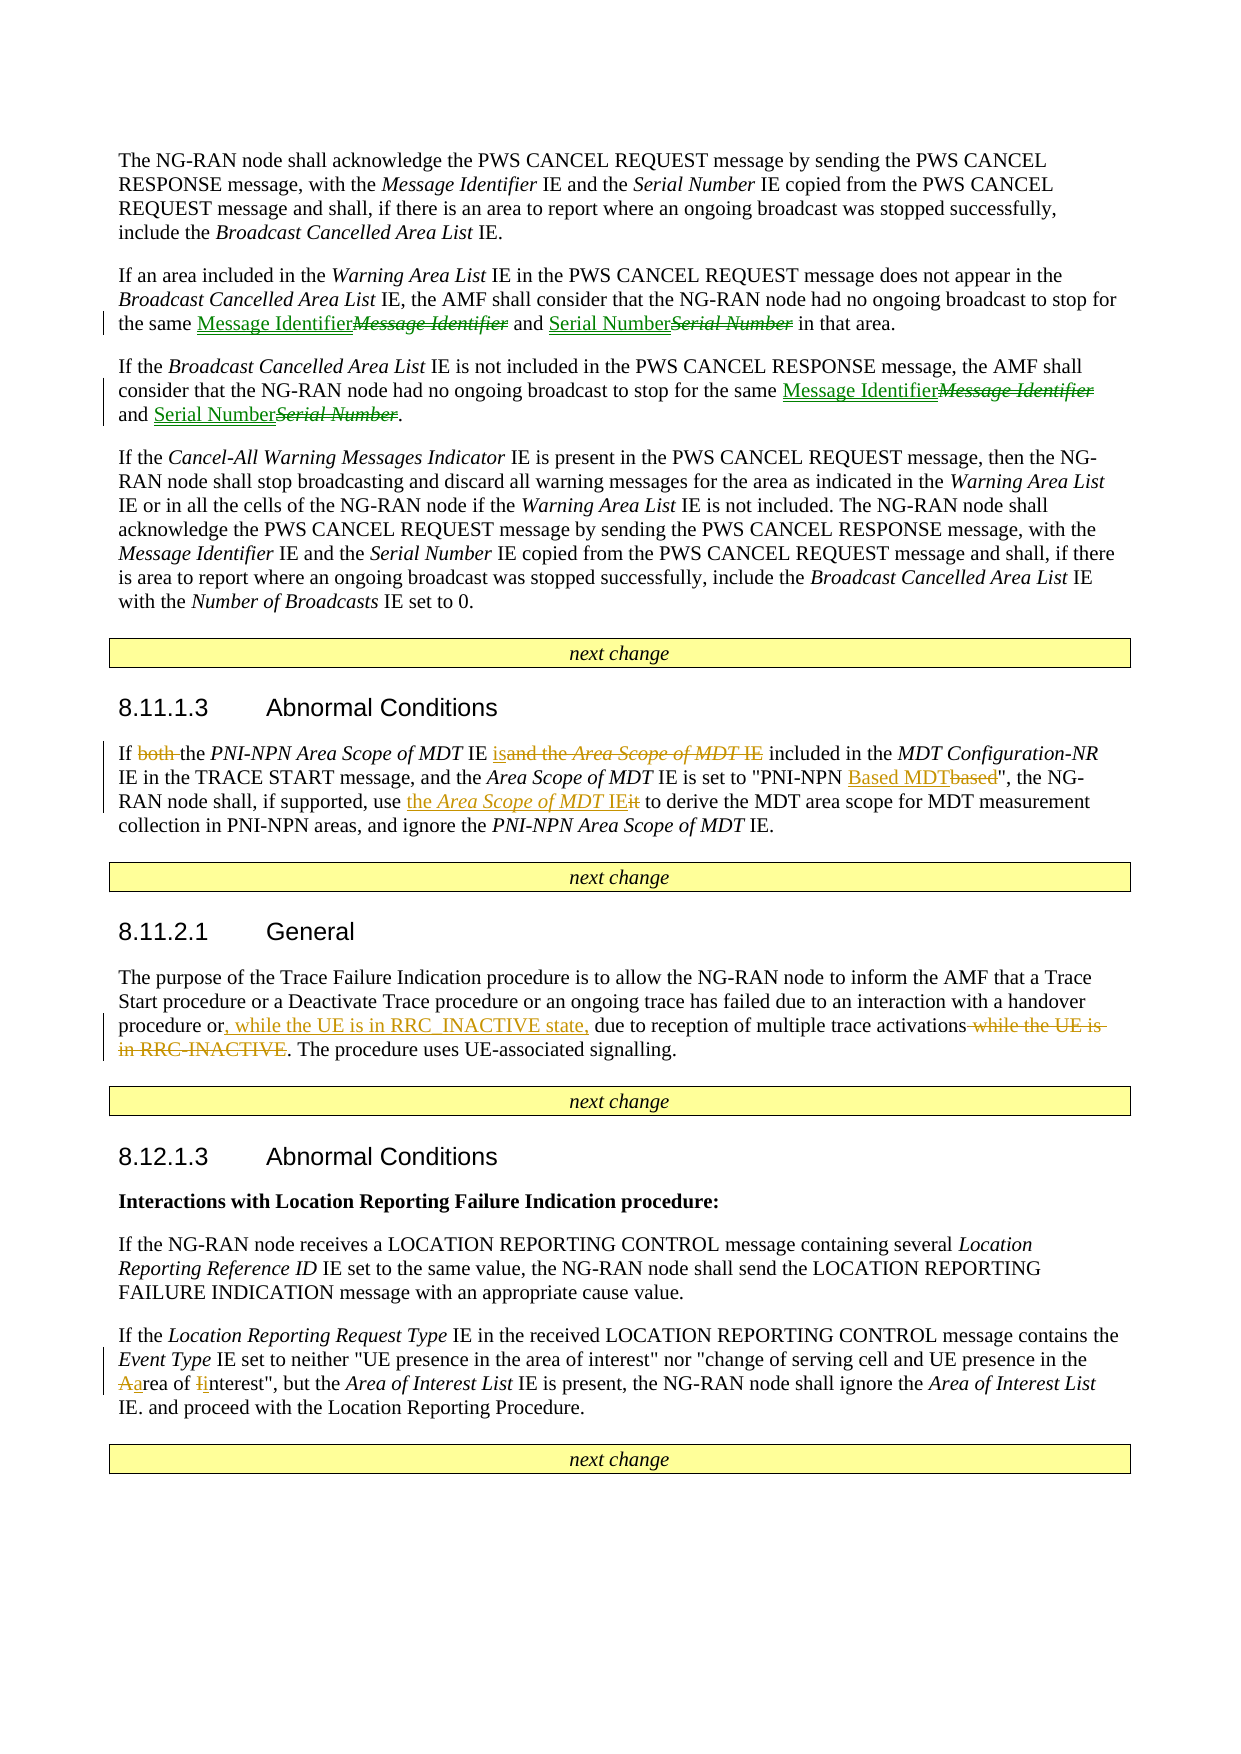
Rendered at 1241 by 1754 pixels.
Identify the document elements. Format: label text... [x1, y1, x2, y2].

text If the Cancel-All Warning Messages Indicator IE is present in the PWS CANCEL REQUEST message, then the NG-RAN node shall stop broadcasting and discard all warning messages for the area as indicated in the Warning Area List IE or in all the cells of the NG-RAN node if the Warning Area List IE is not included. The NG-RAN node shall acknowledge the PWS CANCEL REQUEST message by sending the PWS CANCEL RESPONSE message, with the Message Identifier IE and the Serial Number IE copied from the PWS CANCEL REQUEST message and shall, if there is area to report where an ongoing broadcast was stopped successfully, include the Broadcast Cancelled Area List IE with the Number of Broadcasts IE set to 0. [118, 444, 1122, 613]
text Interactions with Location Reporting Failure Indication procedure: [118, 1189, 1122, 1213]
text next change [110, 1087, 1130, 1115]
text The purpose of the Trace Failure Indication procedure is to allow the NG-RAN node to inform the AMF that a Trace Start procedure or a Deactivate Trace procedure or an ongoing trace has failed due to an interaction with a handover procedure or due to reception of multiple trace activations. The procedure uses UE-associated signalling. [118, 965, 1122, 1061]
text The NG-RAN node shall acknowledge the PWS CANCEL REQUEST message by sending the PWS CANCEL RESPONSE message, with the Message Identifier IE and the Serial Number IE copied from the PWS CANCEL REQUEST message and shall, if there is an area to report where an ongoing broadcast was stopped successfully, include the Broadcast Cancelled Area List IE. [118, 148, 1122, 244]
text If the Location Reporting Request Type IE in the received LOCATION REPORTING CONTROL message contains the Event Type IE set to neither "UE presence in the area of interest" nor "change of serving cell and UE presence in the rea of nterest", but the Area of Interest List IE is present, the NG-RAN node shall ignore the Area of Interest List IE. and proceed with the Location Reporting Procedure. [118, 1323, 1122, 1419]
subtitle 8.11.2.1 General [118, 917, 1122, 946]
text If the NG-RAN node receives a LOCATION REPORTING CONTROL message containing several Location Reporting Reference ID IE set to the same value, the NG-RAN node shall send the LOCATION REPORTING FAILURE INDICATION message with an appropriate cause value. [118, 1232, 1122, 1304]
text next change [110, 863, 1130, 891]
subtitle 8.11.1.3 Abnormal Conditions [118, 693, 1122, 722]
text next change [110, 1445, 1130, 1473]
subtitle 8.12.1.3 Abnormal Conditions [118, 1141, 1122, 1170]
text If an area included in the Warning Area List IE in the PWS CANCEL REQUEST message does not appear in the Broadcast Cancelled Area List IE, the AMF shall consider that the NG-RAN node had no ongoing broadcast to stop for the same and in that area. [118, 263, 1122, 335]
text next change [110, 639, 1130, 667]
text If the Broadcast Cancelled Area List IE is not included in the PWS CANCEL RESPONSE message, the AMF shall consider that the NG-RAN node had no ongoing broadcast to stop for the same and . [118, 354, 1122, 426]
text If the PNI-NPN Area Scope of MDT IE included in the MDT Configuration-NR IE in the TRACE START message, and the Area Scope of MDT IE is set to "PNI-NPN ", the NG-RAN node shall, if supported, use to derive the MDT area scope for MDT measurement collection in PNI-NPN areas, and ignore the PNI-NPN Area Scope of MDT IE. [118, 741, 1122, 837]
